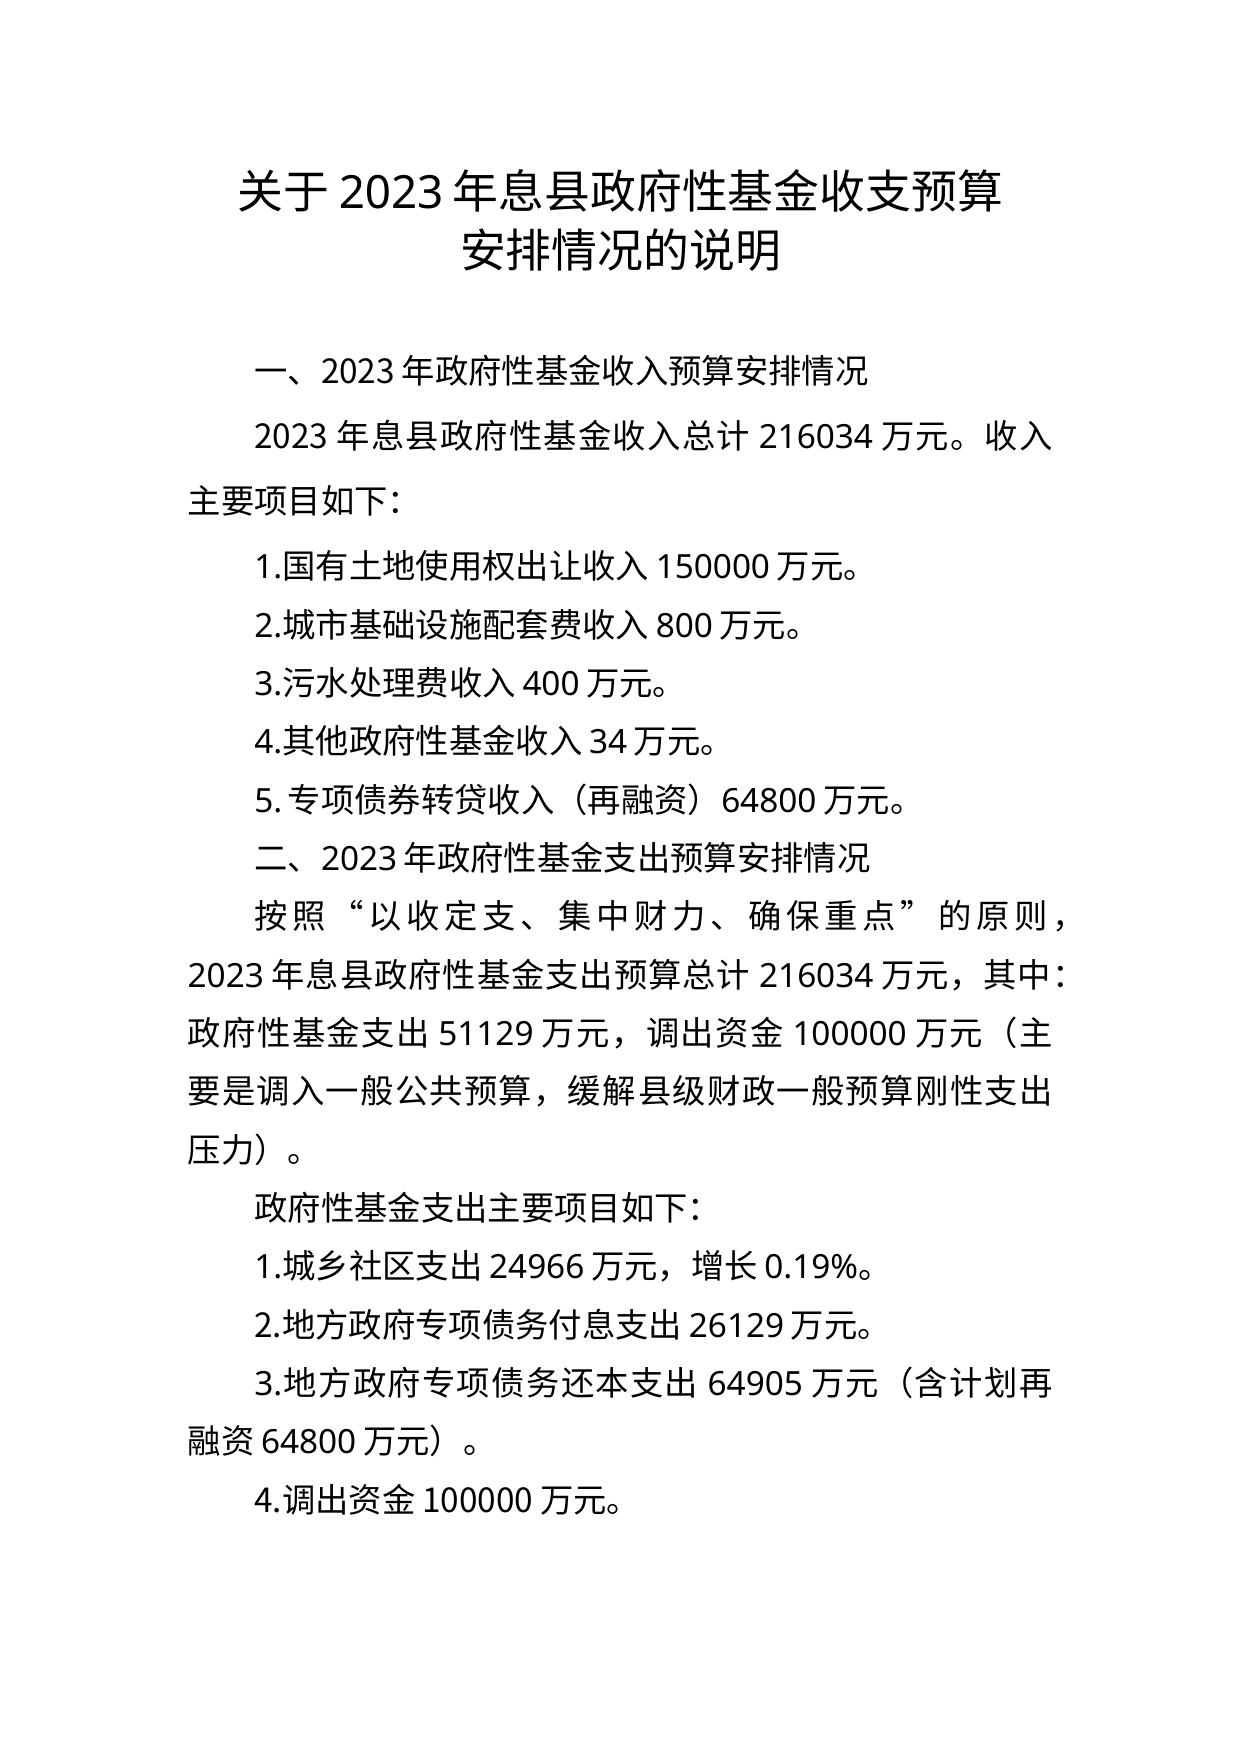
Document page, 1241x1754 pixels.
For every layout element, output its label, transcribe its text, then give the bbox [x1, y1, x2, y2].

text 一、2023年政府性基金收入预算安排情况 [187, 337, 1053, 402]
text 3.地方政府专项债务还本支出64905万元（含计划再融资64800万元）。 [187, 1349, 1053, 1465]
text 5. 专项债券转贷收入（再融资）64800万元。 [187, 765, 1053, 824]
text 4.调出资金100000万元。 [187, 1465, 1053, 1524]
text 1.国有土地使用权出让收入150000万元。 [187, 532, 1053, 590]
text 政府性基金支出主要项目如下： [187, 1174, 1053, 1232]
text 安排情况的说明 [187, 220, 1053, 279]
text 二、2023年政府性基金支出预算安排情况 [187, 824, 1053, 882]
text 1.城乡社区支出24966万元，增长0.19%。 [187, 1232, 1053, 1290]
text 关于2023年息县政府性基金收支预算 [187, 162, 1053, 220]
text 4.其他政府性基金收入34万元。 [187, 707, 1053, 765]
text 2023年息县政府性基金收入总计216034万元。收入主要项目如下： [187, 402, 1053, 532]
text 2.城市基础设施配套费收入800万元。 [187, 590, 1053, 649]
text 3.污水处理费收入400万元。 [187, 649, 1053, 707]
text 2.地方政府专项债务付息支出26129万元。 [187, 1290, 1053, 1349]
text 按照“以收定支、集中财力、确保重点”的原则，2023年息县政府性基金支出预算总计216034万元，其中：政府性基金支出51129万元，调出资金100000万元（主要是调入一般公共预算，缓解县级财政一般预算刚性支出压力）。 [187, 882, 1053, 1174]
